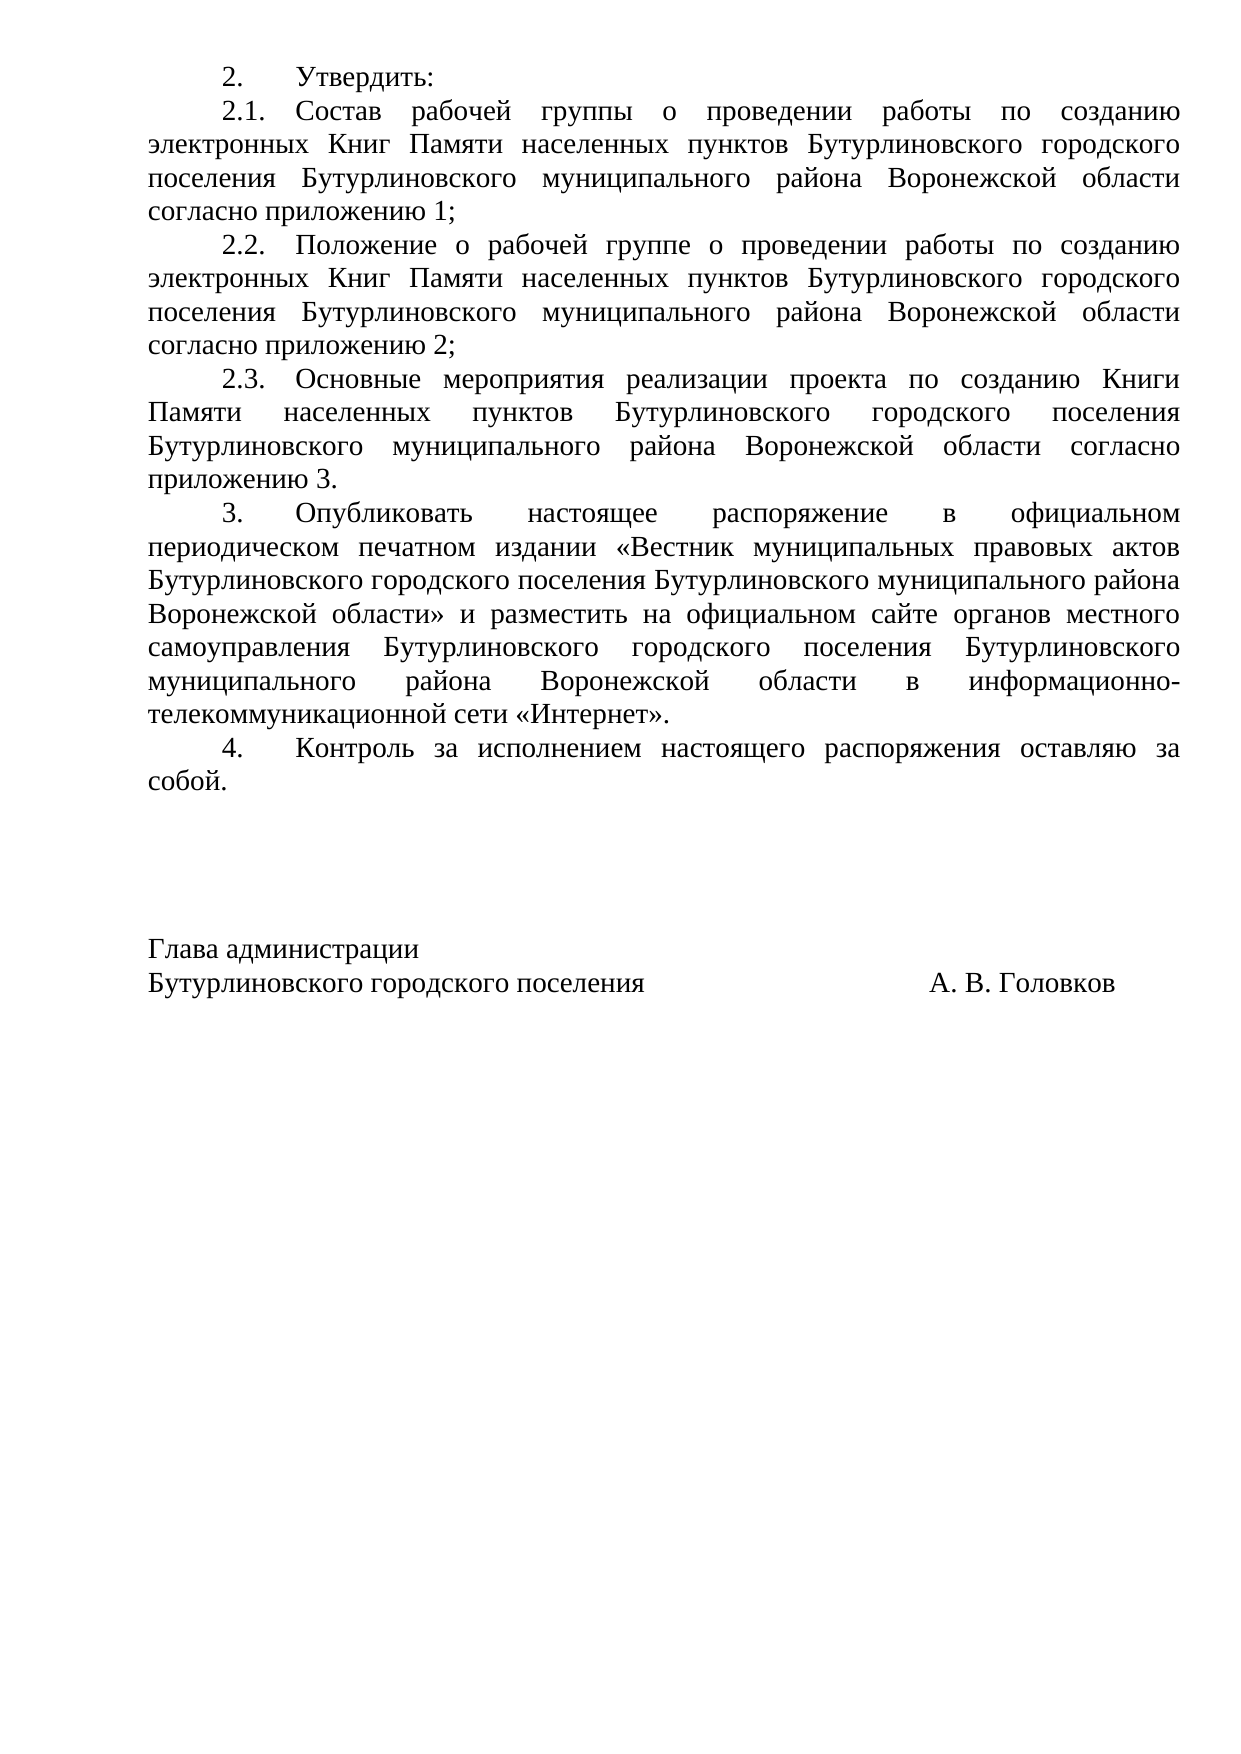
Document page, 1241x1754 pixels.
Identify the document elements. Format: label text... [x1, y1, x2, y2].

list Состав рабочей группы о проведении работы по созданию электронных Книг Памяти населенных пунктов Бутурлиновского городского поселения Бутурлиновского муниципального района Воронежской области согласно приложению 1; [148, 93, 1181, 227]
list Основные мероприятия реализации проекта по созданию Книги Памяти населенных пунктов Бутурлиновского городского поселения Бутурлиновского муниципального района Воронежской области согласно приложению 3. [148, 361, 1181, 495]
list Положение о рабочей группе о проведении работы по созданию электронных Книг Памяти населенных пунктов Бутурлиновского городского поселения Бутурлиновского муниципального района Воронежской области согласно приложению 2; [148, 227, 1181, 361]
list Опубликовать настоящее распоряжение в официальном периодическом печатном издании «Вестник муниципальных правовых актов Бутурлиновского городского поселения Бутурлиновского муниципального района Воронежской области» и разместить на официальном сайте органов местного самоуправления Бутурлиновского городского поселения Бутурлиновского муниципального района Воронежской области в информационно- телекоммуникационной сети «Интернет». [148, 495, 1181, 730]
list Контроль за исполнением настоящего распоряжения оставляю за собой. [148, 730, 1181, 797]
list Утвердить: [148, 59, 1181, 93]
text Глава администрации [148, 931, 1181, 965]
text Бутурлиновского городского поселения А. В. Головков [148, 965, 1181, 998]
